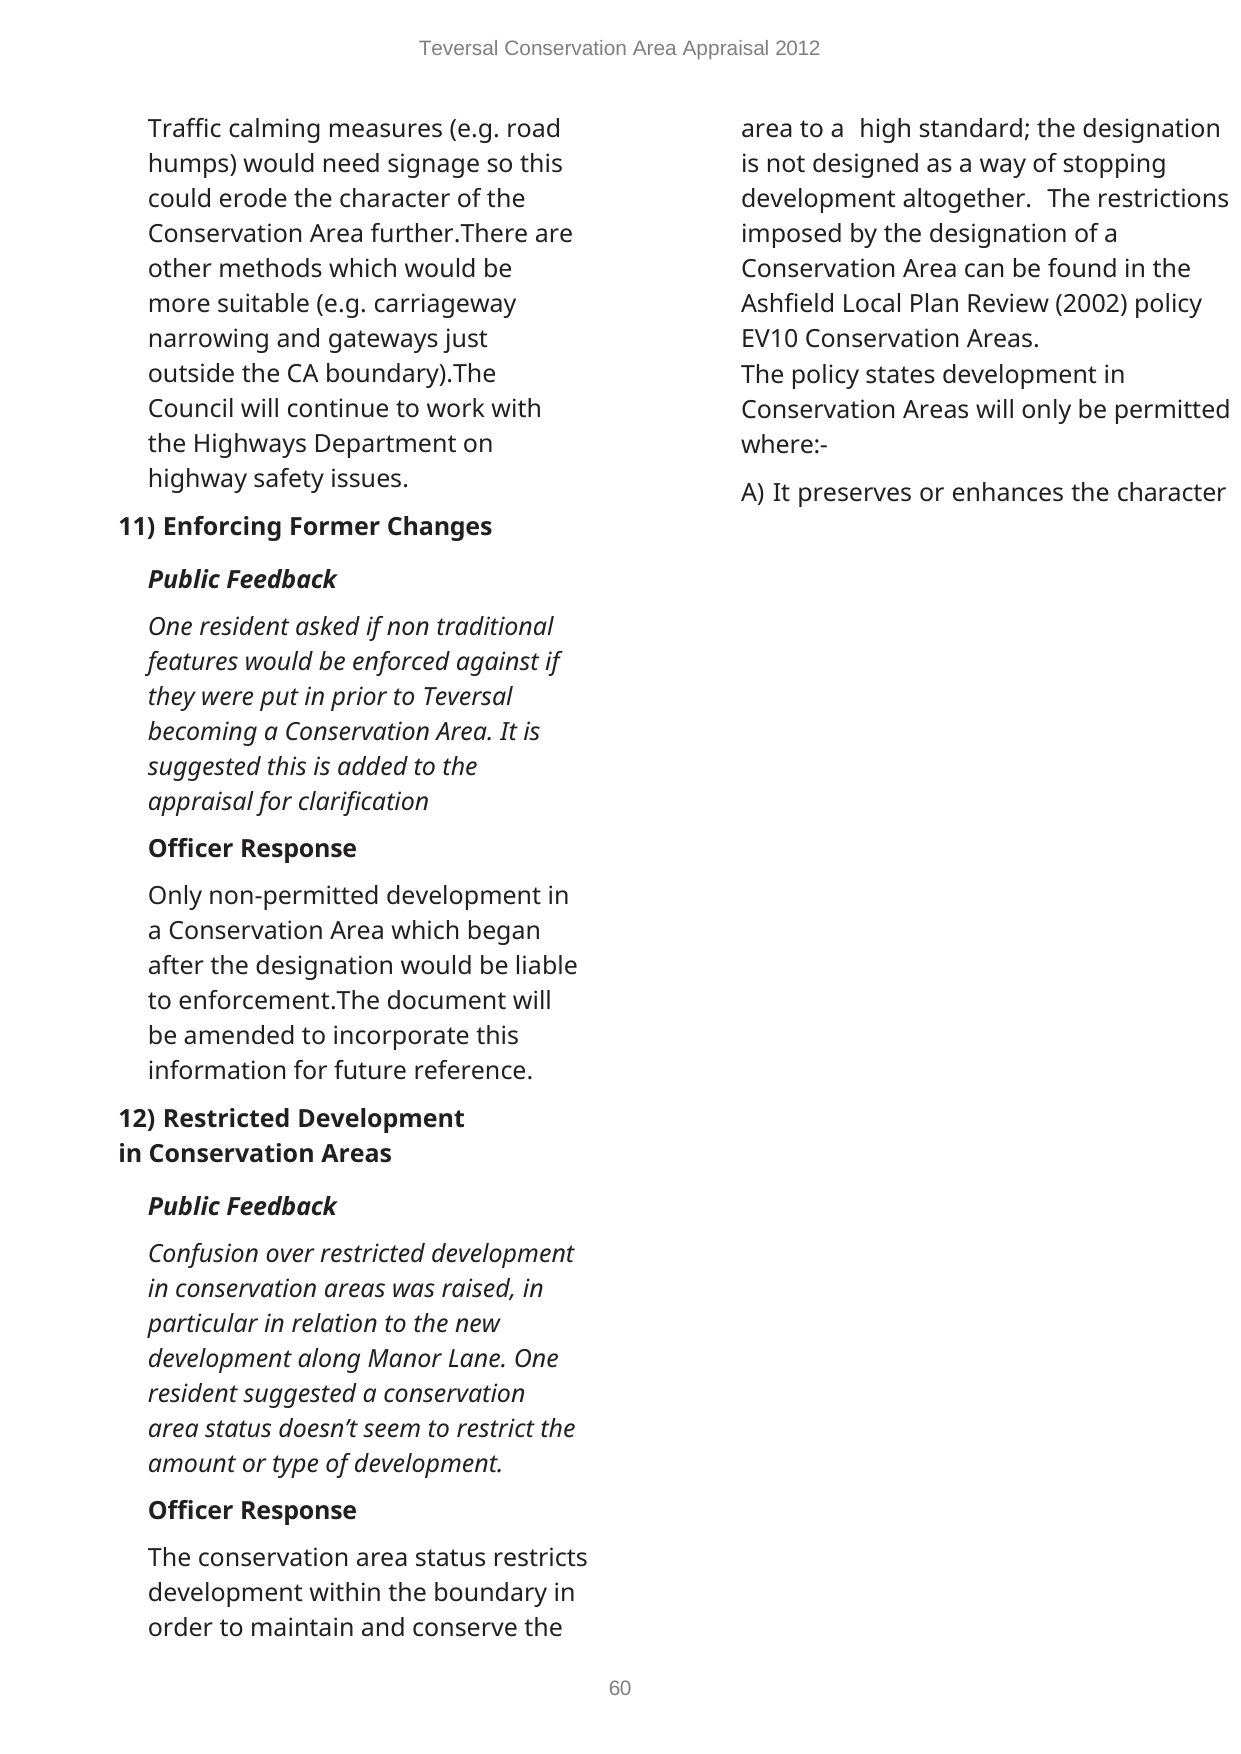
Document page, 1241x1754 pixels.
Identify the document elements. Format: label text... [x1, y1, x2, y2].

text Only non-permitted development in a Conservation Area which began after the designation would be liable to enforcement.The document will be amended to incorporate this information for future reference. [148, 878, 578, 1087]
text The conservation area status restricts development within the boundary in order to maintain and conserve the area to a high standard; the designation is not designed as a way of stopping development altogether. The restrictions imposed by the designation of a Conservation Area can be found in the Ashfield Local Plan Review (2002) policy EV10 Conservation Areas. [148, 1540, 589, 1644]
subtitle Restricted Development in Conservation Areas [118, 1100, 478, 1169]
subtitle Public Feedback [148, 561, 589, 596]
subtitle Enforcing Former Changes [118, 509, 589, 543]
text The conservation area status restricts development within the boundary in order to maintain and conserve the area to a high standard; the designation is not designed as a way of stopping development altogether. The restrictions imposed by the designation of a Conservation Area can be found in the Ashfield Local Plan Review (2002) policy EV10 Conservation Areas. [741, 111, 1240, 355]
subtitle Officer Response [148, 1493, 589, 1527]
text Traffic calming measures (e.g. road humps) would need signage so this could erode the character of the Conservation Area further.There are other methods which would be more suitable (e.g. carriageway narrowing and gateways just outside the CA boundary).The Council will continue to work with the Highways Department on highway safety issues. [148, 111, 578, 495]
text The policy states development in Conservation Areas will only be permitted where:- [741, 357, 1233, 461]
subtitle Officer Response [148, 831, 589, 865]
list It preserves or enhances the character [741, 474, 1240, 508]
subtitle Public Feedback [148, 1188, 589, 1222]
text Confusion over restricted development in conservation areas was raised, in particular in relation to the new development along Manor Lane. One resident suggested a conservation area status doesn’t seem to restrict the amount or type of development. [148, 1235, 582, 1479]
text One resident asked if non traditional features would be enforced against if they were put in prior to Teversal becoming a Conservation Area. It is suggested this is added to the appraisal for clarification [148, 608, 578, 817]
